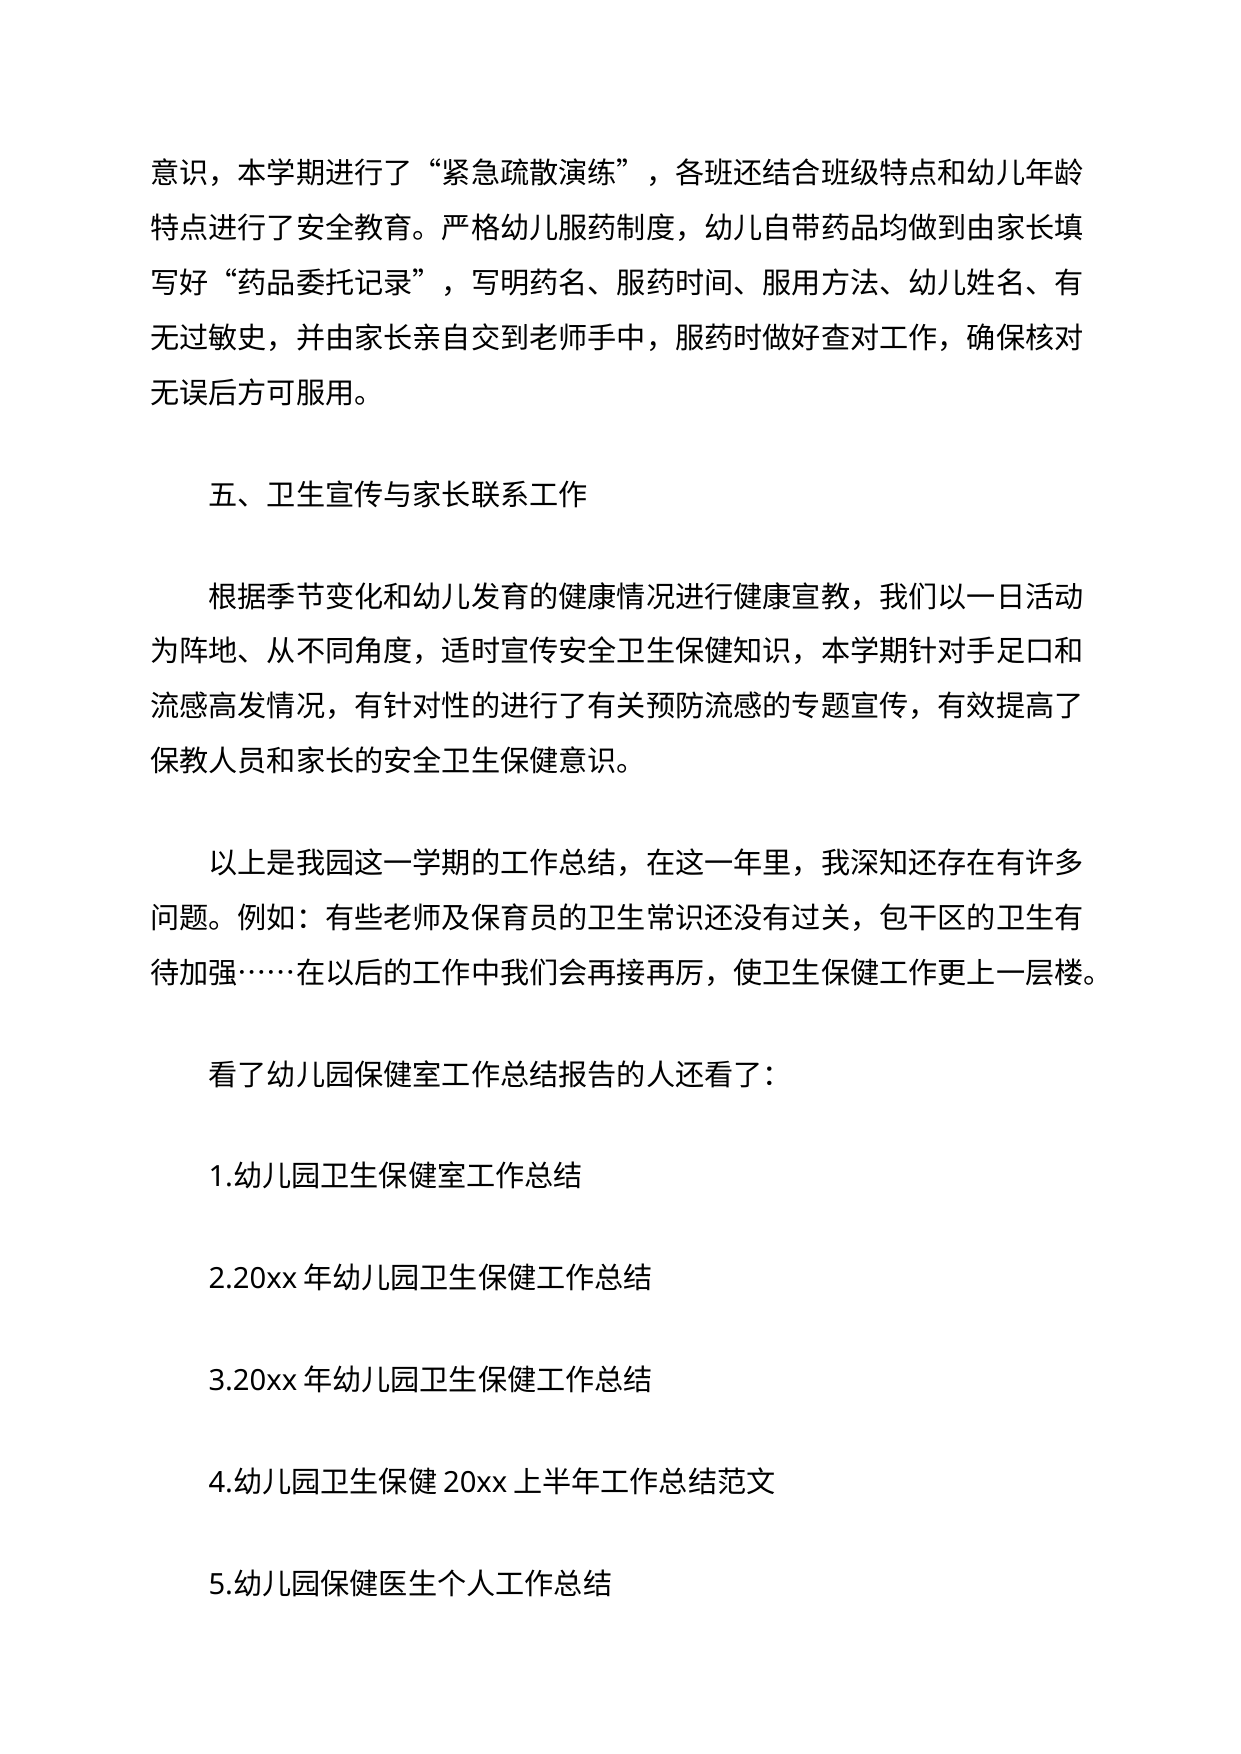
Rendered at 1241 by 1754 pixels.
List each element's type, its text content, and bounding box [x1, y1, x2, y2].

text 3.20xx年幼儿园卫生保健工作总结 [150, 1357, 1090, 1399]
text 5.幼儿园保健医生个人工作总结 [150, 1561, 1090, 1603]
text 1.幼儿园卫生保健室工作总结 [150, 1153, 1090, 1195]
text 4.幼儿园卫生保健20xx上半年工作总结范文 [150, 1459, 1090, 1501]
text 五、卫生宣传与家长联系工作 [150, 471, 1090, 514]
text 2.20xx年幼儿园卫生保健工作总结 [150, 1255, 1090, 1297]
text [150, 150, 1090, 412]
text 看了幼儿园保健室工作总结报告的人还看了： [150, 1051, 1090, 1093]
text 以上是我园这一学期的工作总结，在这一年里，我深知还存在有许多问题。例如：有些老师及保育员的卫生常识还没有过关，包干区的卫生有待加强……在以后的工作中我们会再接再厉，使卫生保健工作更上一层楼。 [150, 839, 1090, 992]
text 根据季节变化和幼儿发育的健康情况进行健康宣教，我们以一日活动为阵地、从不同角度，适时宣传安全卫生保健知识，本学期针对手足口和流感高发情况，有针对性的进行了有关预防流感的专题宣传，有效提高了保教人员和家长的安全卫生保健意识。 [150, 573, 1090, 780]
